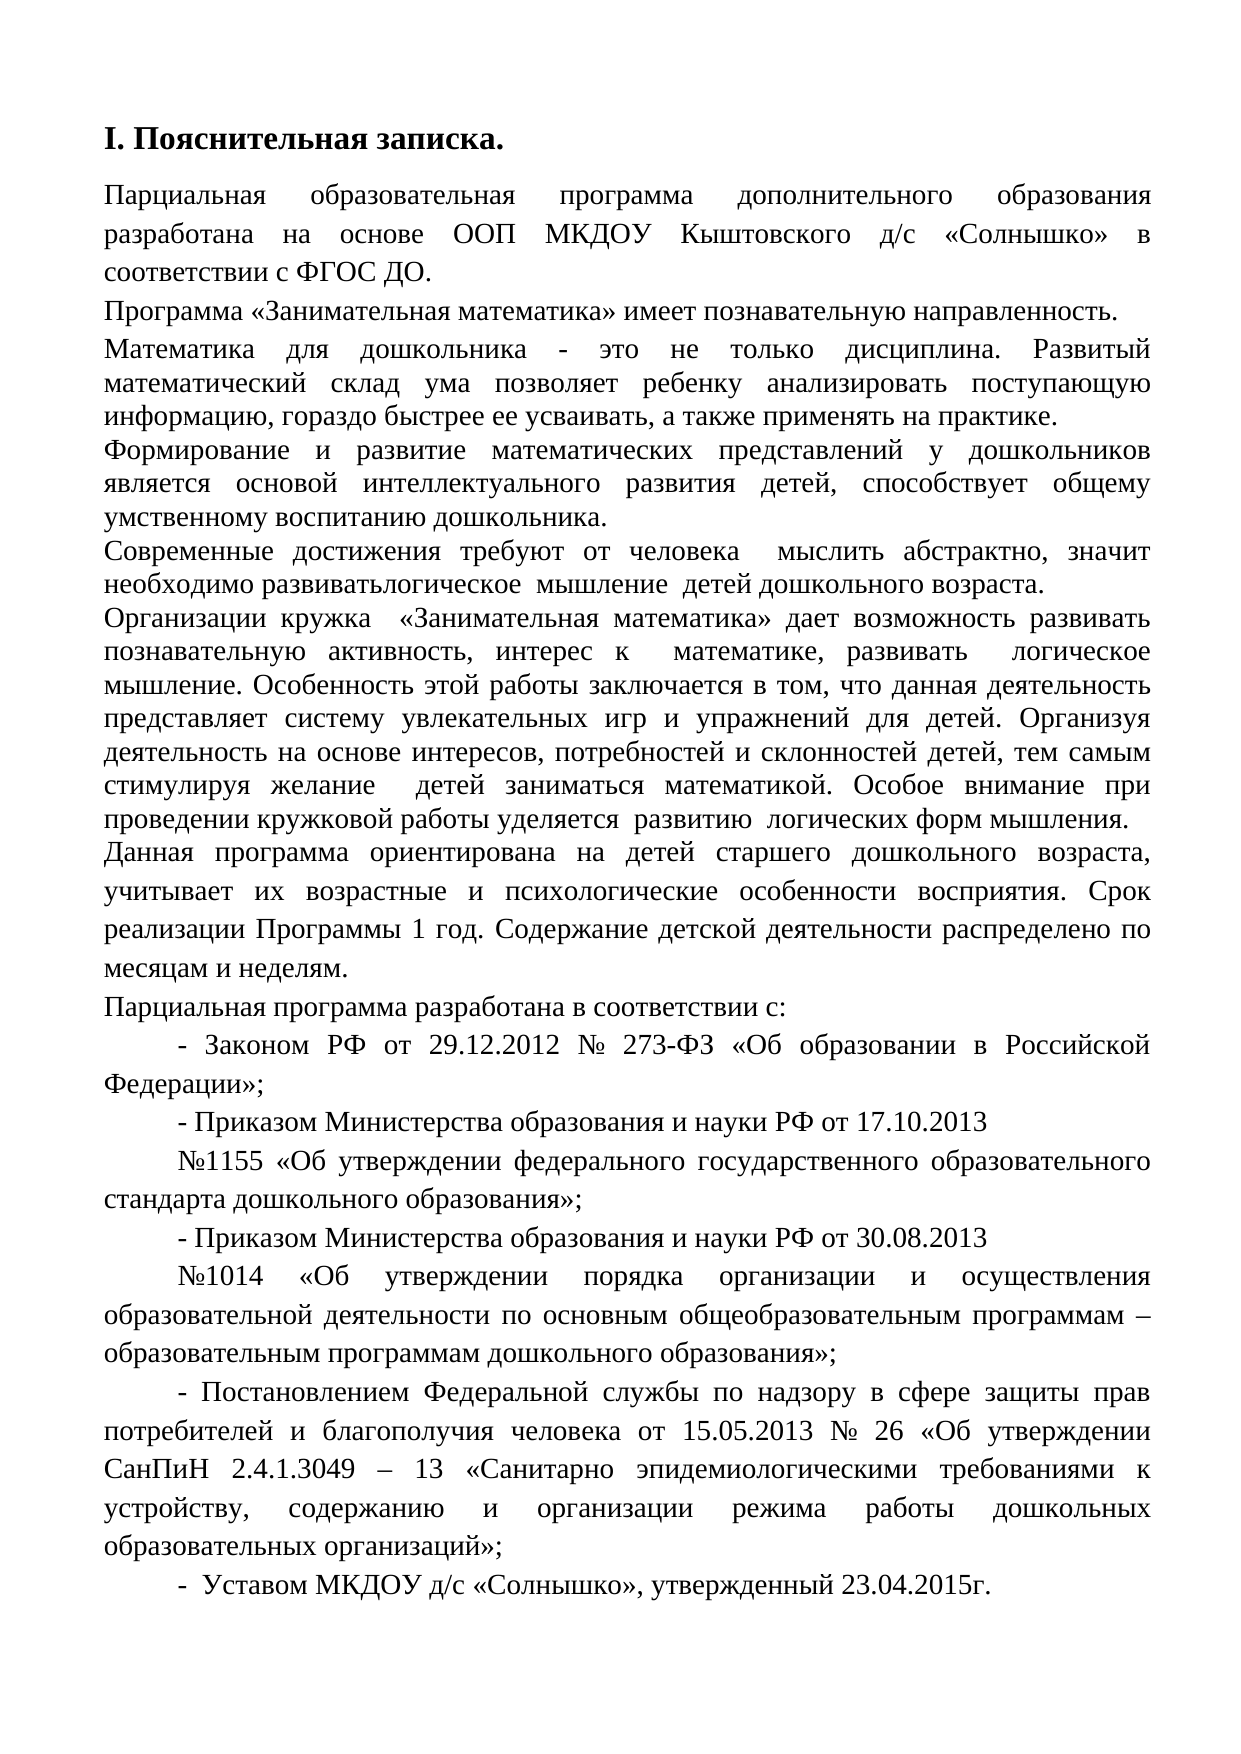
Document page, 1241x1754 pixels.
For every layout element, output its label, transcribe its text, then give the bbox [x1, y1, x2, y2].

text - Законом РФ от 29.12.2012 № 273-ФЗ «Об образовании в Российской Федерации»; [103, 1027, 1152, 1099]
text Математика для дошкольника - это не только дисциплина. Развитый математический склад ума позволяет ребенку анализировать поступающую информацию, гораздо быстрее ее усваивать, а также применять на практике. [103, 331, 1152, 432]
text Данная программа ориентирована на детей старшего дошкольного возраста, учитывает их возрастные и психологические особенности восприятия. Срок реализации Программы 1 год. Содержание детской деятельности распределено по месяцам и неделям. [103, 834, 1152, 984]
text Организации кружка «Занимательная математика» дает возможность развивать познавательную активность, интерес к математике, развивать логическое мышление. Особенность этой работы заключается в том, что данная деятельность представляет систему увлекательных игр и упражнений для детей. Организуя деятельность на основе интересов, потребностей и склонностей детей, тем самым стимулируя желание детей заниматься математикой. Особое внимание при проведении кружковой работы уделяется развитию логических форм мышления. [103, 600, 1152, 834]
text Программа «Занимательная математика» имеет познавательную направленность. [103, 293, 1152, 326]
text - Приказом Министерства образования и науки РФ от 30.08.2013 [103, 1220, 1152, 1253]
text I. Пояснительная записка. [103, 118, 1152, 156]
text Парциальная программа разработана в соответствии с: [103, 989, 1152, 1022]
text №1155 «Об утверждении федерального государственного образовательного стандарта дошкольного образования»; [103, 1143, 1152, 1215]
text Парциальная образовательная программа дополнительного образования разработана на основе ООП МКДОУ Кыштовского д/с «Солнышко» в соответствии с ФГОС ДО. [103, 177, 1152, 288]
text Современные достижения требуют от человека мыслить абстрактно, значит необходимо развиватьлогическое мышление детей дошкольного возраста. [103, 533, 1152, 600]
text - Уставом МКДОУ д/с «Солнышко», утвержденный 23.04.2015г. [103, 1567, 1152, 1600]
text - Приказом Министерства образования и науки РФ от 17.10.2013 [103, 1104, 1152, 1138]
text - Постановлением Федеральной службы по надзору в сфере защиты прав потребителей и благополучия человека от 15.05.2013 № 26 «Об утверждении СанПиН 2.4.1.3049 – 13 «Санитарно эпидемиологическими требованиями к устройству, содержанию и организации режима работы дошкольных образовательных организаций»; [103, 1374, 1152, 1562]
text №1014 «Об утверждении порядка организации и осуществления образовательной деятельности по основным общеобразовательным программам – образовательным программам дошкольного образования»; [103, 1258, 1152, 1369]
text Формирование и развитие математических представлений у дошкольников является основой интеллектуального развития детей, способствует общему умственному воспитанию дошкольника. [103, 432, 1152, 533]
